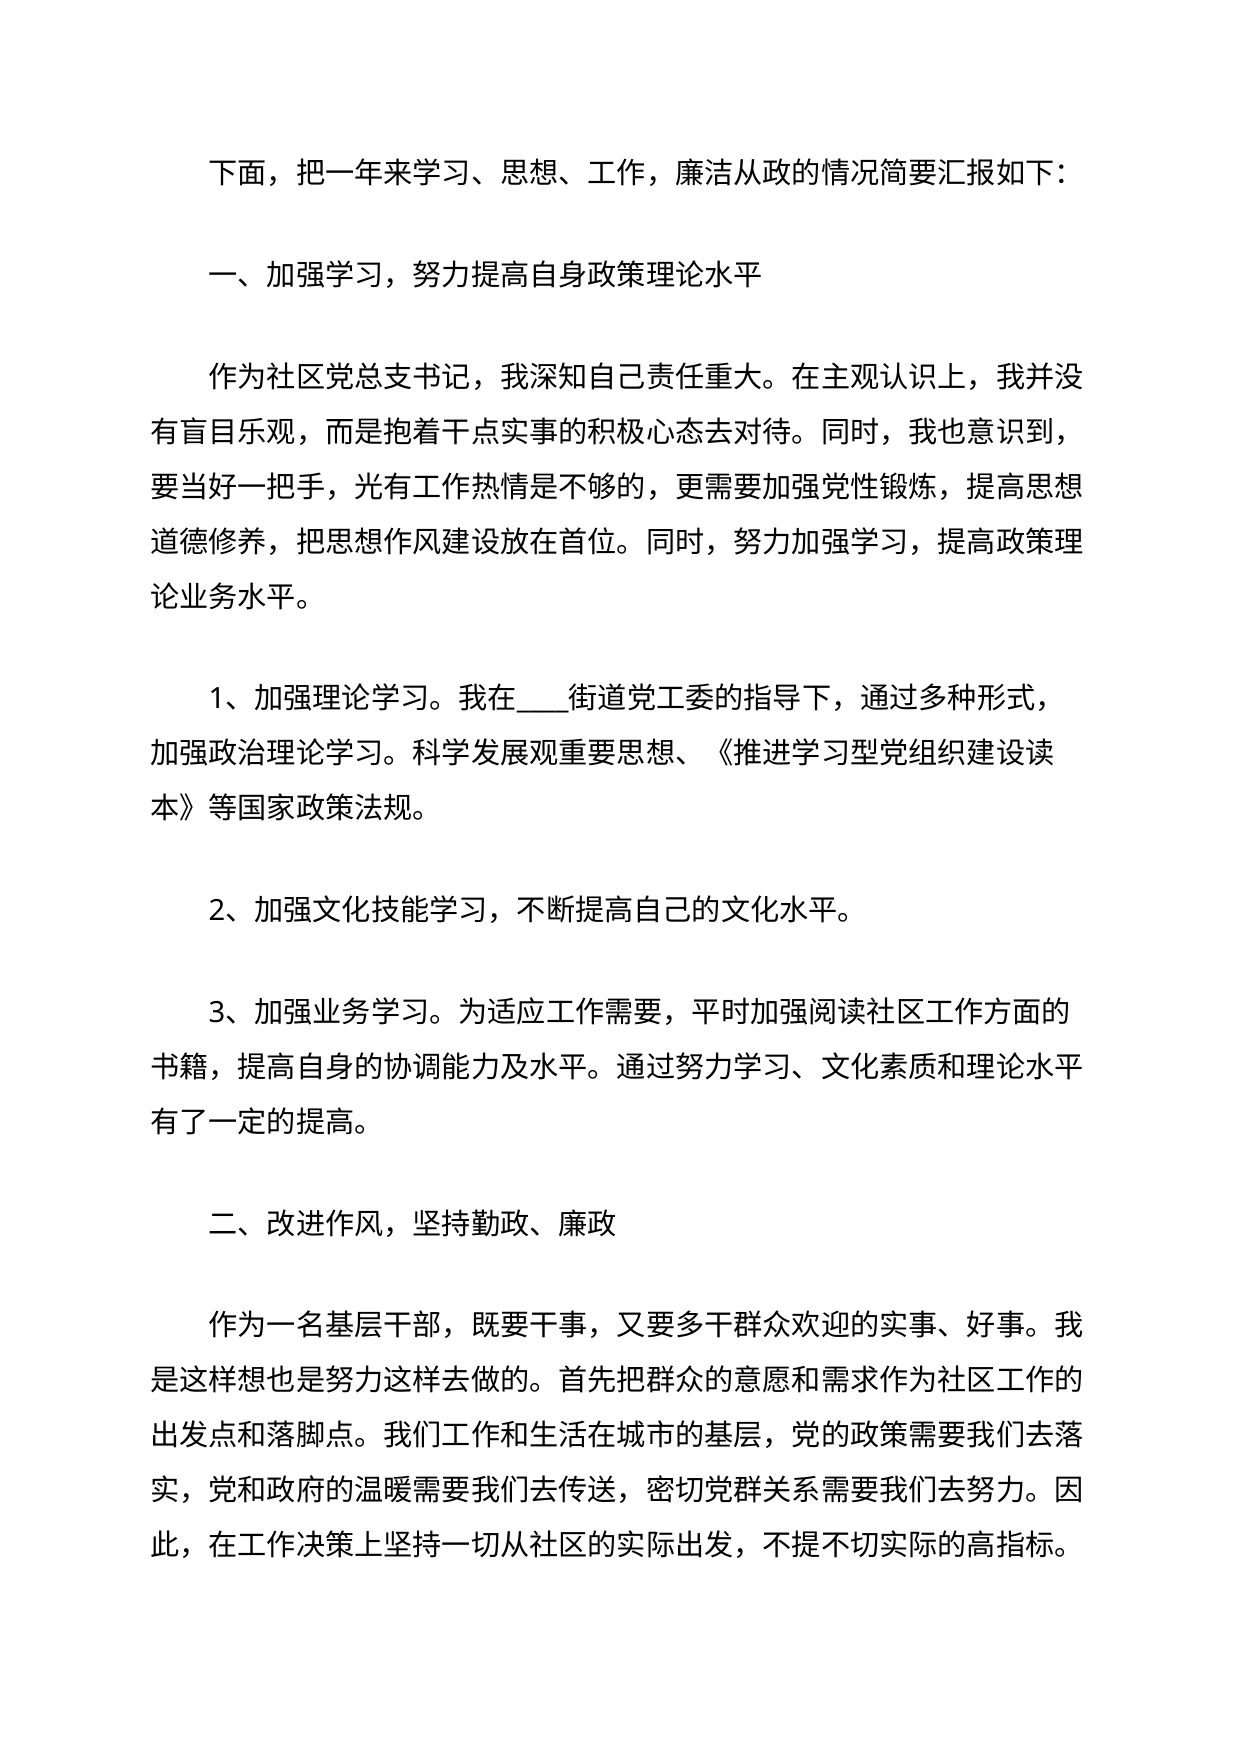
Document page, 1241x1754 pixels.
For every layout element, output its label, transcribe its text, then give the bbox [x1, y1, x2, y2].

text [150, 1302, 1090, 1564]
text 1、加强理论学习。我在____街道党工委的指导下，通过多种形式，加强政治理论学习。科学发展观重要思想、《推进学习型党组织建设读本》等国家政策法规。 [150, 675, 1090, 827]
text 下面，把一年来学习、思想、工作，廉洁从政的情况简要汇报如下： [150, 150, 1090, 192]
text 二、改进作风，坚持勤政、廉政 [150, 1200, 1090, 1242]
text 一、加强学习，努力提高自身政策理论水平 [150, 252, 1090, 294]
text 作为社区党总支书记，我深知自己责任重大。在主观认识上，我并没有盲目乐观，而是抱着干点实事的积极心态去对待。同时，我也意识到，要当好一把手，光有工作热情是不够的，更需要加强党性锻炼，提高思想道德修养，把思想作风建设放在首位。同时，努力加强学习，提高政策理论业务水平。 [150, 353, 1090, 615]
text 3、加强业务学习。为适应工作需要，平时加强阅读社区工作方面的书籍，提高自身的协调能力及水平。通过努力学习、文化素质和理论水平有了一定的提高。 [150, 988, 1090, 1141]
text 2、加强文化技能学习，不断提高自己的文化水平。 [150, 887, 1090, 929]
